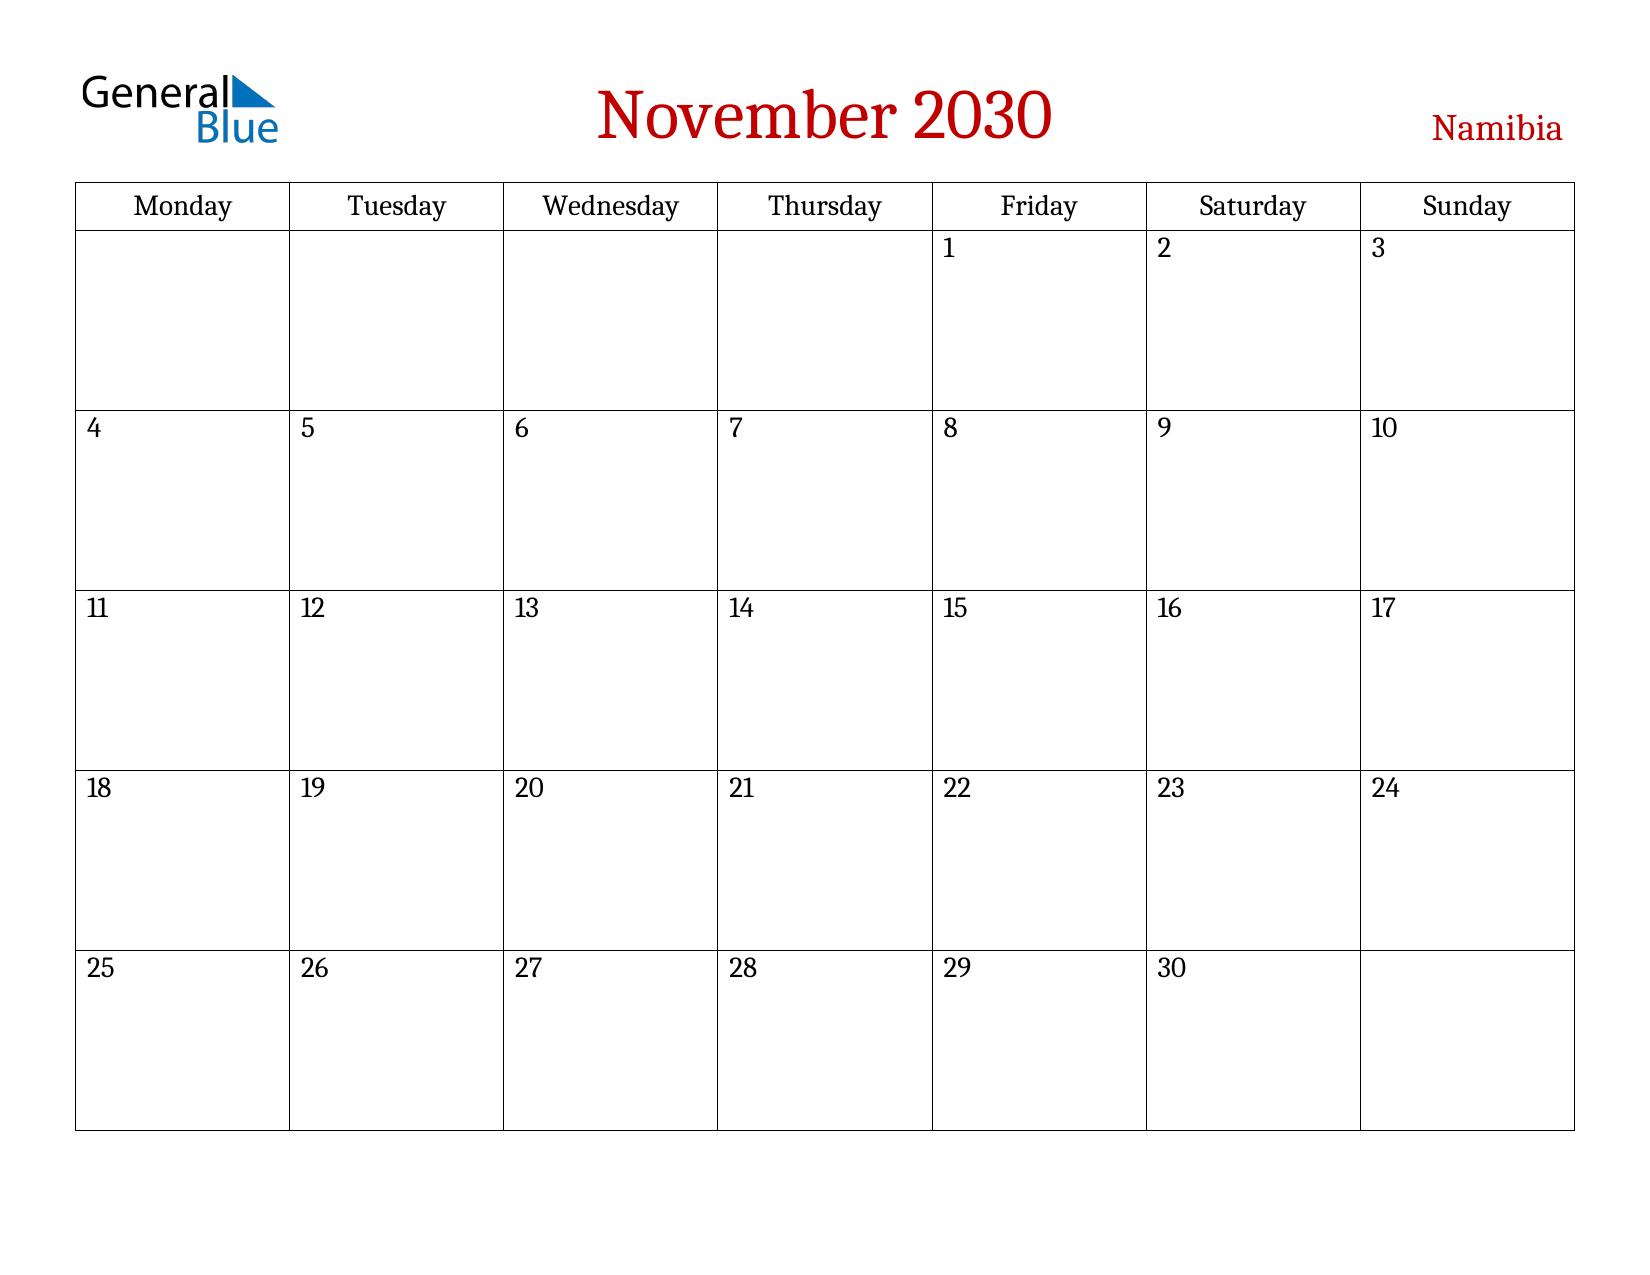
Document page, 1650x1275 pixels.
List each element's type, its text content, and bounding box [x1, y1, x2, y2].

table_cell [1147, 265, 1360, 410]
table_cell [76, 231, 289, 264]
table_cell [290, 625, 503, 770]
table_cell 3 [1361, 231, 1574, 264]
table_cell [290, 445, 503, 590]
table_cell Monday [76, 183, 289, 230]
table_cell [290, 265, 503, 410]
table_cell [290, 805, 503, 950]
table_cell 14 [718, 591, 932, 625]
table_cell [933, 445, 1146, 590]
table_cell Saturday [1147, 183, 1360, 230]
table_cell [1147, 805, 1360, 950]
table_cell [718, 625, 932, 770]
table_cell Wednesday [504, 183, 717, 230]
table_cell 13 [504, 591, 717, 625]
table_cell [1147, 445, 1360, 590]
table_cell [933, 985, 1146, 1130]
table_cell [504, 985, 717, 1130]
table_cell Tuesday [290, 183, 503, 230]
table_cell [1361, 951, 1574, 985]
table_cell [933, 265, 1146, 410]
table_cell [718, 985, 932, 1130]
table_cell 26 [290, 951, 503, 985]
table_cell 24 [1361, 771, 1574, 805]
table_cell 20 [504, 771, 717, 805]
table_cell 18 [76, 771, 289, 805]
table_header Namibia [1146, 75, 1574, 182]
table_cell 5 [290, 411, 503, 444]
table_cell Sunday [1361, 183, 1574, 230]
table_cell [1361, 985, 1574, 1130]
table_cell 29 [933, 951, 1146, 985]
table_cell [1361, 265, 1574, 410]
table_header [76, 75, 503, 182]
table_cell [718, 231, 932, 264]
table_cell [718, 265, 932, 410]
table_cell 9 [1147, 411, 1360, 444]
picture [82, 75, 278, 143]
table_cell [1147, 625, 1360, 770]
table_cell [290, 985, 503, 1130]
table_cell Friday [933, 183, 1146, 230]
table_cell [1361, 805, 1574, 950]
table_cell 2 [1147, 231, 1360, 264]
table_cell 19 [290, 771, 503, 805]
table_cell 4 [76, 411, 289, 444]
table_cell 11 [76, 591, 289, 625]
table_cell 23 [1147, 771, 1360, 805]
table_cell 25 [76, 951, 289, 985]
table_cell [933, 625, 1146, 770]
table_cell 12 [290, 591, 503, 625]
table_cell 22 [933, 771, 1146, 805]
table_header November 2030 [504, 75, 1146, 182]
table_cell Thursday [718, 183, 932, 230]
table_cell [76, 445, 289, 590]
table_cell [718, 445, 932, 590]
table_cell [76, 985, 289, 1130]
table_cell 21 [718, 771, 932, 805]
table_cell [504, 265, 717, 410]
table_cell 17 [1361, 591, 1574, 625]
table_cell 10 [1361, 411, 1574, 444]
table_cell [1147, 985, 1360, 1130]
table_cell [504, 805, 717, 950]
table_cell [718, 805, 932, 950]
table_cell [504, 445, 717, 590]
table_cell 28 [718, 951, 932, 985]
table_cell [76, 265, 289, 410]
table_cell 16 [1147, 591, 1360, 625]
table_cell 15 [933, 591, 1146, 625]
table_cell 1 [933, 231, 1146, 264]
table_cell 30 [1147, 951, 1360, 985]
table_cell 7 [718, 411, 932, 444]
table_cell [504, 625, 717, 770]
table_cell [1361, 625, 1574, 770]
table_cell [76, 625, 289, 770]
table_cell [504, 231, 717, 264]
table_cell [76, 805, 289, 950]
table_cell [1361, 445, 1574, 590]
table_cell [290, 231, 503, 264]
table_cell 8 [933, 411, 1146, 444]
table_cell [933, 805, 1146, 950]
table_cell 27 [504, 951, 717, 985]
table_cell 6 [504, 411, 717, 444]
